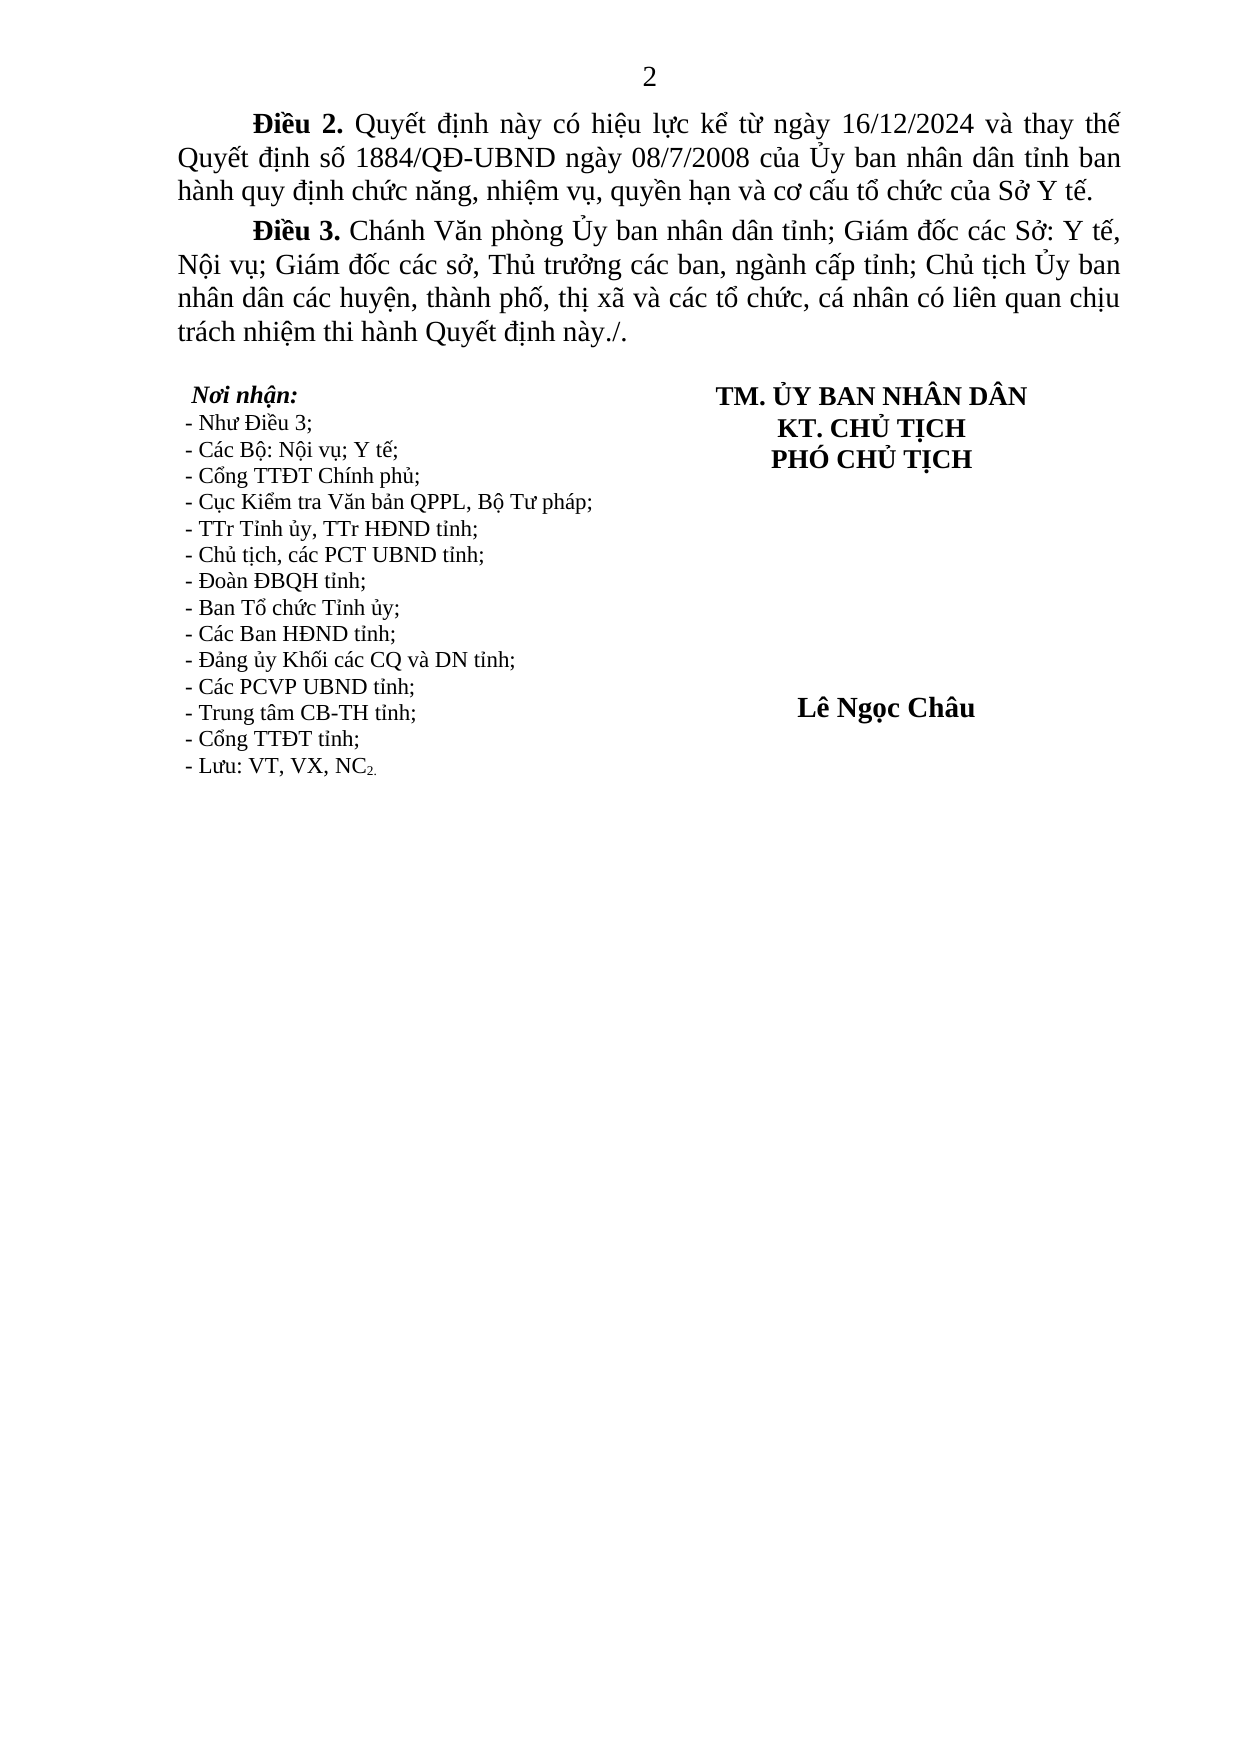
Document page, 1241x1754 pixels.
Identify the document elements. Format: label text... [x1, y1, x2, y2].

text Điều 3. Chánh Văn phòng Ủy ban nhân dân tỉnh; Giám đốc các Sở: Y tế, Nội vụ; Giám đốc các sở, Thủ trưởng các ban, ngành cấp tỉnh; Chủ tịch Ủy ban nhân dân các huyện, thành phố, thị xã và các tổ chức, cá nhân có liên quan chịu trách nhiệm thi hành Quyết định này./. [177, 213, 1122, 347]
table_header TM. ỦY BAN NHÂN DÂN KT. CHỦ TỊCH PHÓ CHỦ TỊCH Lê Ngọc Châu [634, 381, 1109, 778]
table_header Nơi nhận: - Như Điều 3; - Các Bộ: Nội vụ; Y tế; - Cổng TTĐT Chính phủ; - Cục Kiểm tra Văn bản QPPL, Bộ Tư pháp; - TTr Tỉnh ủy, TTr HĐND tỉnh; - Chủ tịch, các PCT UBND tỉnh; - Đoàn ĐBQH tỉnh; - Ban Tổ chức Tỉnh ủy; - Các Ban HĐND tỉnh; - Đảng ủy Khối các CQ và DN tỉnh; - Các PCVP UBND tỉnh; - Trung tâm CB-TH tỉnh; - Cổng TTĐT tỉnh; - Lưu: VT, VX, NC2. [174, 381, 634, 778]
text Điều 2. Quyết định này có hiệu lực kể từ ngày 16/12/2024 và thay thế Quyết định số 1884/QĐ-UBND ngày 08/7/2008 của Ủy ban nhân dân tỉnh ban hành quy định chức năng, nhiệm vụ, quyền hạn và cơ cấu tổ chức của Sở Y tế. [177, 106, 1122, 207]
